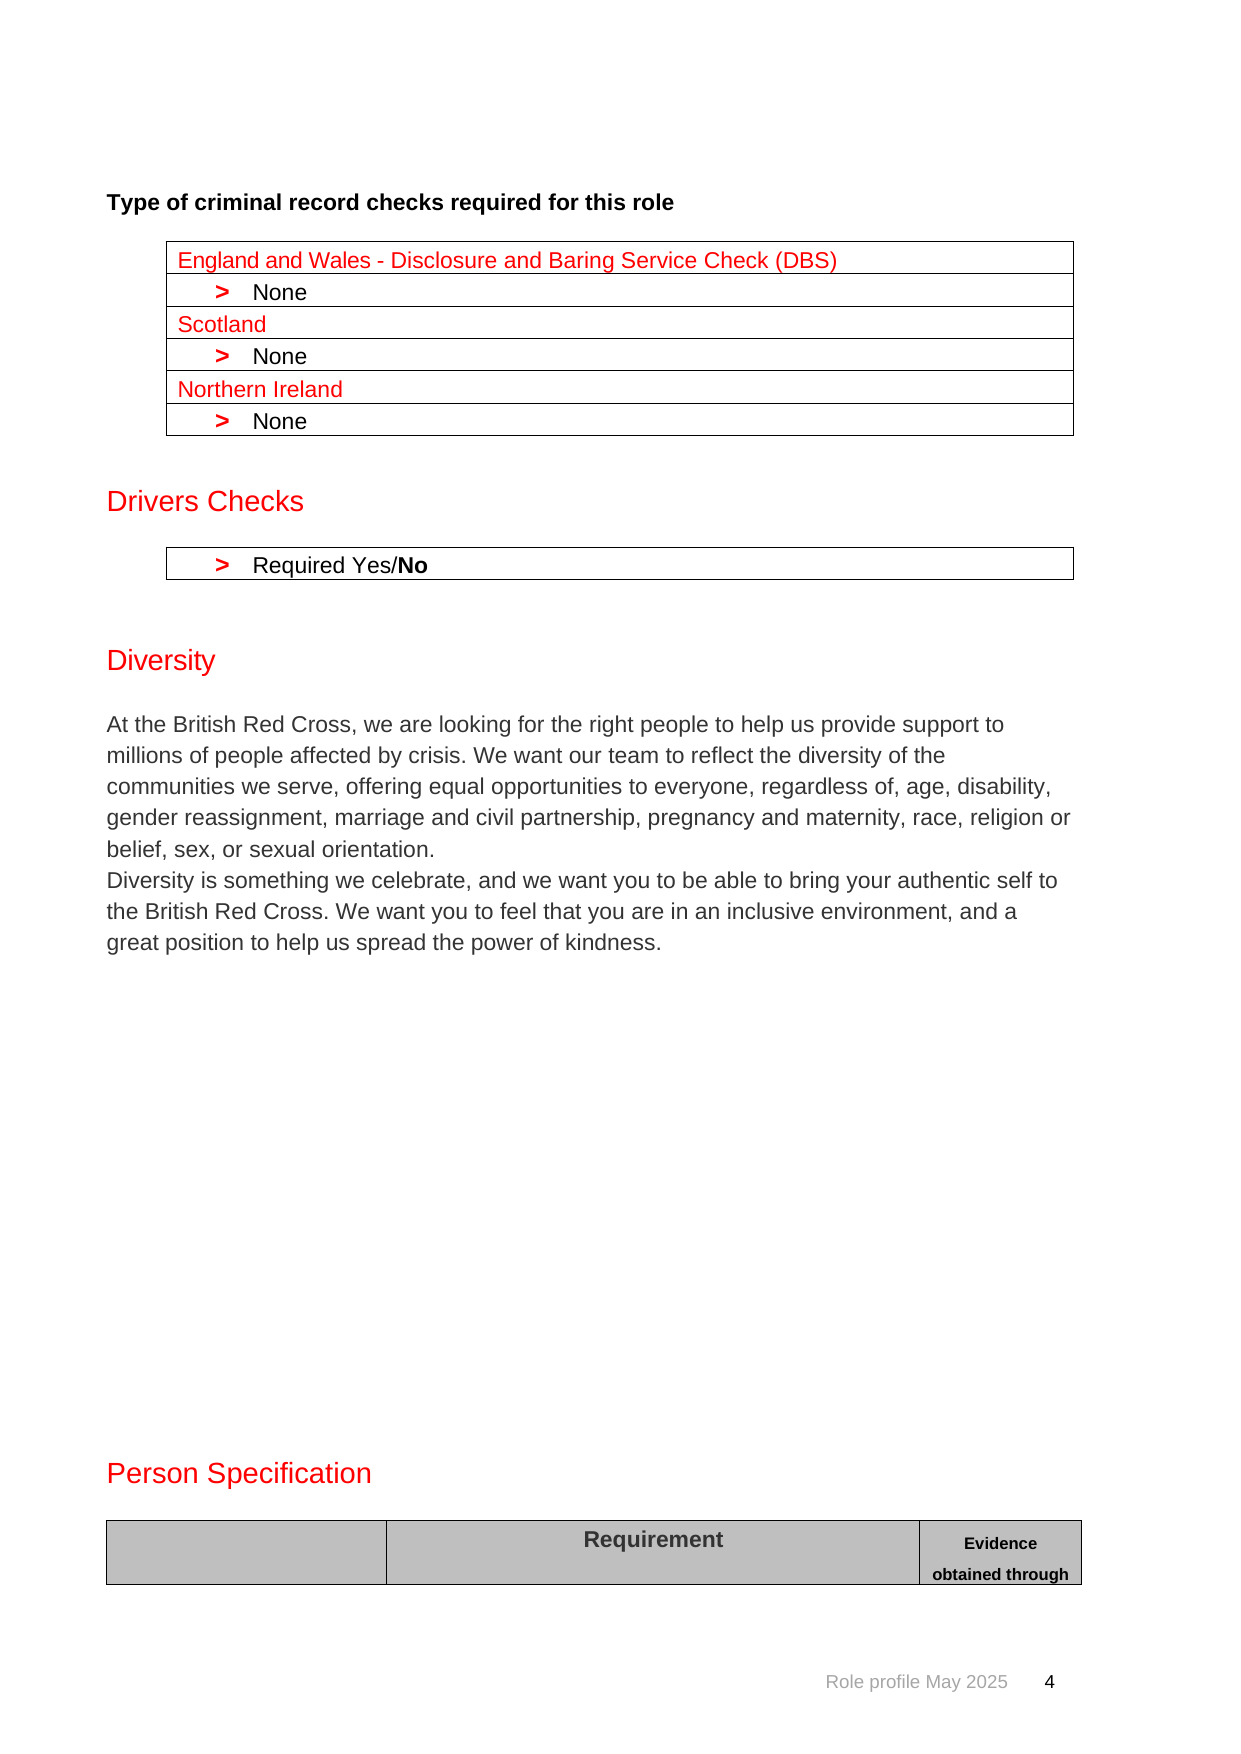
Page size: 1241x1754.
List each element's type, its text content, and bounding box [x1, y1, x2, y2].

text At the British Red Cross, we are looking for the right people to help us provide support to millions of people affected by crisis. We want our team to reflect the diversity of the communities we serve, offering equal opportunities to everyone, regardless of, age, disability, gender reassignment, marriage and civil partnership, pregnancy and maternity, race, religion or belief, sex, or sexual orientation. [106, 706, 1075, 862]
text Diversity [106, 643, 1075, 676]
text Type of criminal record checks required for this role [106, 189, 1075, 215]
table_cell None [167, 274, 1073, 306]
table_cell None [167, 404, 1073, 435]
text Drivers Checks [106, 484, 1075, 517]
table_cell None [167, 339, 1073, 370]
table_header Required Yes/No [167, 548, 1073, 579]
table_header England and Wales - Disclosure and Baring Service Check (DBS) [167, 242, 1073, 273]
table_cell Scotland [167, 307, 1073, 338]
text Person Specification [106, 1456, 1075, 1489]
table_header [107, 1521, 386, 1584]
table_cell Northern Ireland [167, 371, 1073, 402]
table_header Requirement [387, 1521, 919, 1584]
text Diversity is something we celebrate, and we want you to be able to bring your authentic self to the British Red Cross. We want you to feel that you are in an inclusive environment, and a great position to help us spread the power of kindness. [106, 862, 1075, 956]
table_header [920, 1521, 1081, 1584]
